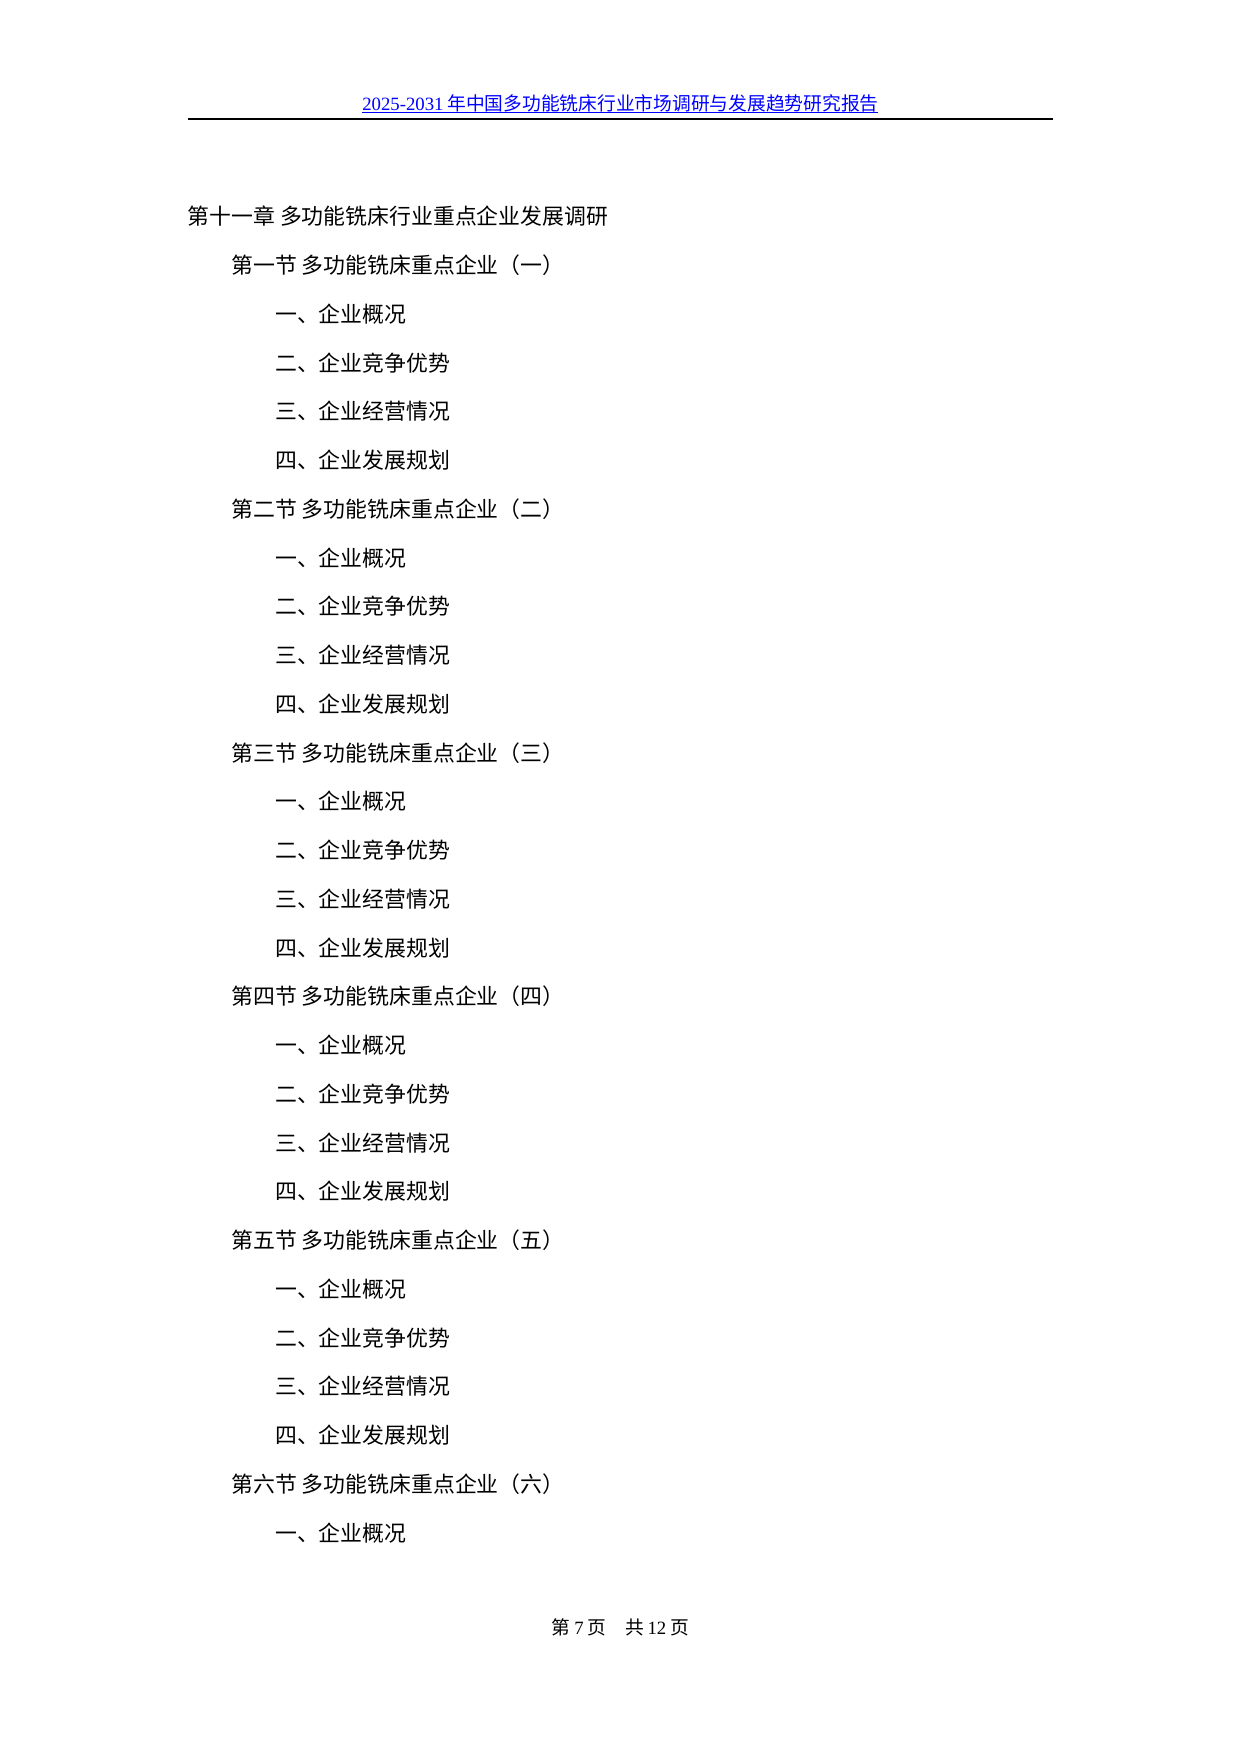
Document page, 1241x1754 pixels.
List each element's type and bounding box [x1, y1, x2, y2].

text [187, 150, 1053, 1548]
